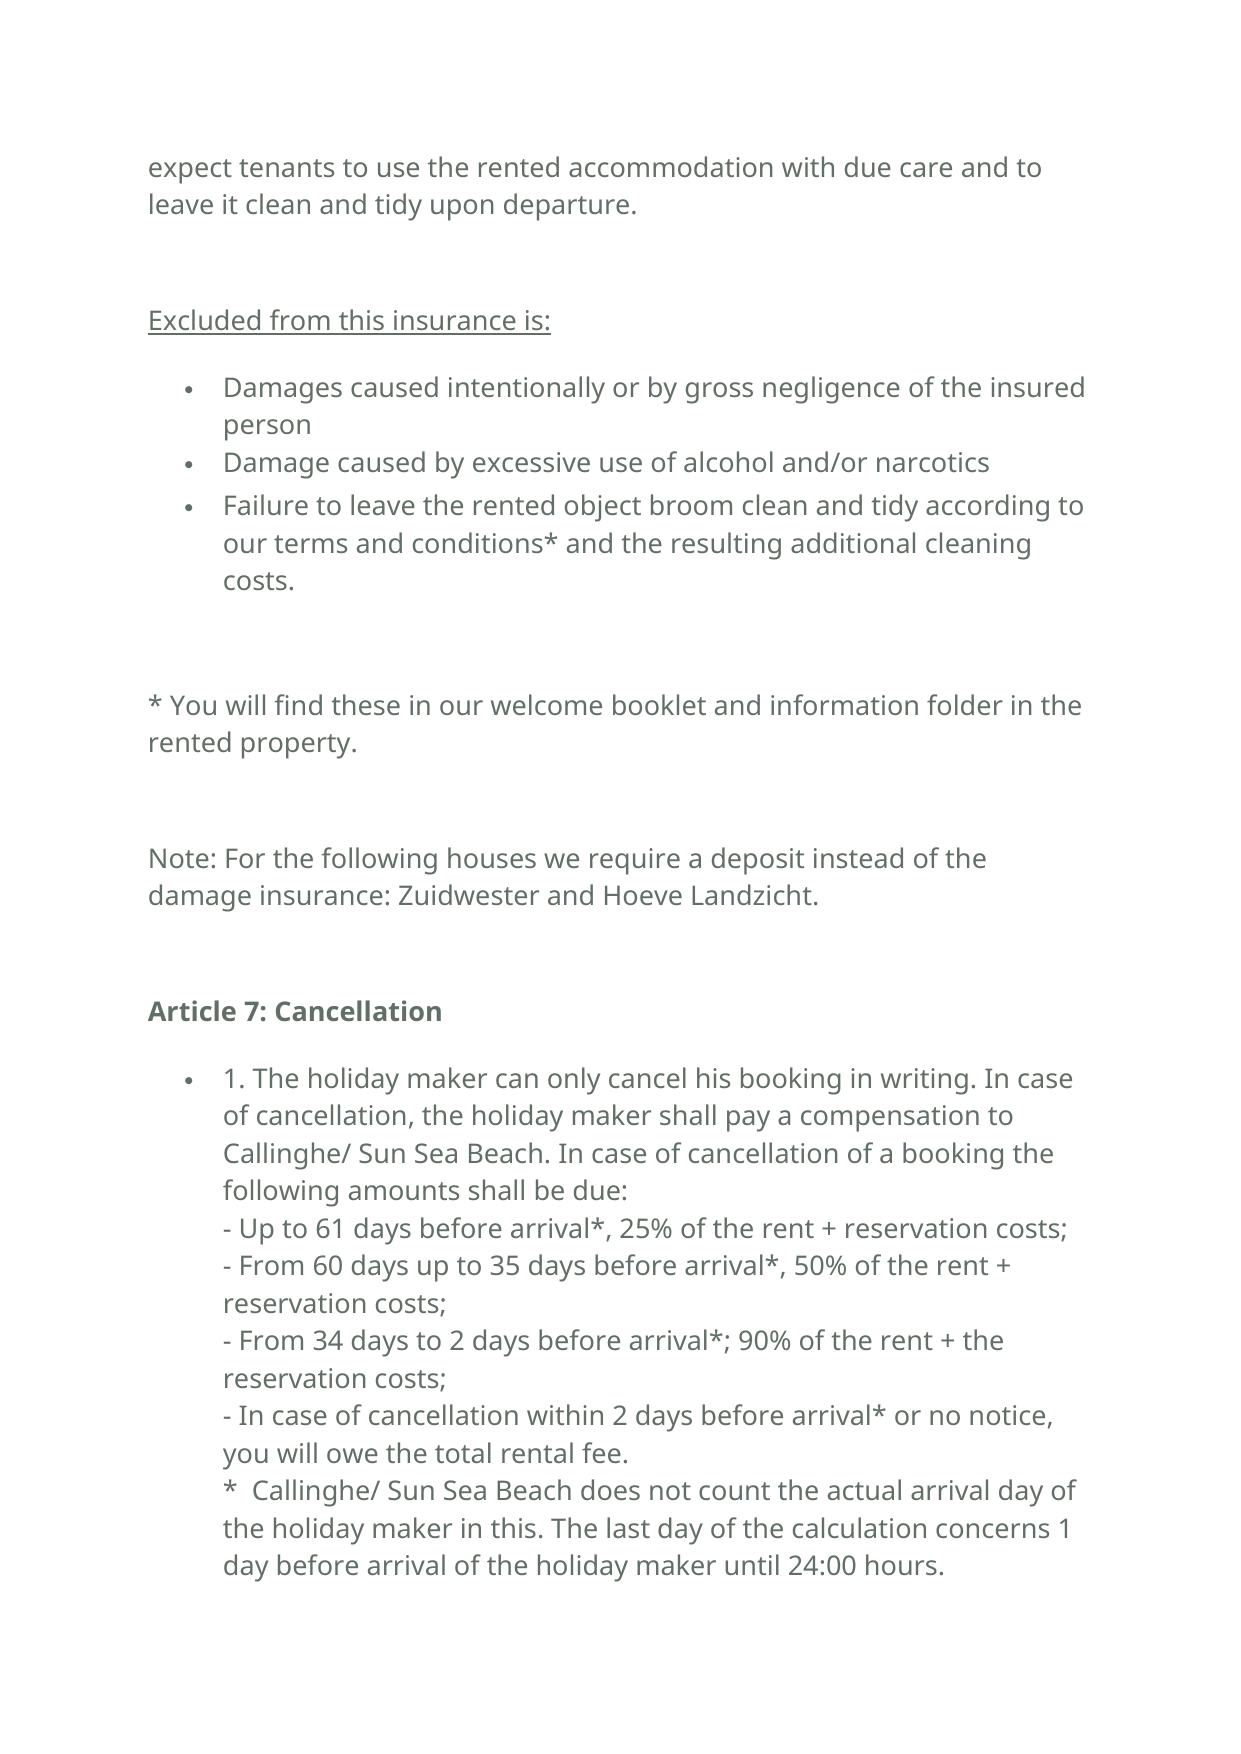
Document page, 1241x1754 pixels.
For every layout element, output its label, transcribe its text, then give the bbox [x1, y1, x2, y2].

list Damage caused by excessive use of alcohol and/or narcotics [185, 442, 1093, 480]
text Excluded from this insurance is: [148, 301, 1093, 338]
list Failure to leave the rented object broom clean and tidy according to our terms and conditions* and the resulting additional cleaning costs. [185, 486, 1093, 599]
text Article 7: Cancellation [148, 992, 1093, 1029]
text Note: For the following houses we require a deposit instead of the damage insurance: Zuidwester and Hoeve Landzicht. [148, 839, 1093, 914]
list Damages caused intentionally or by gross negligence of the insured person [185, 367, 1093, 442]
text * You will find these in our welcome booklet and information folder in the rented property. [148, 686, 1093, 761]
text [148, 148, 1093, 223]
list 1. The holiday maker can only cancel his booking in writing. In case of cancellation, the holiday maker shall pay a compensation to Callinghe/ Sun Sea Beach. In case of cancellation of a booking the following amounts shall be due: - Up to 61 days before arrival*, 25% of the rent + reservation costs; - From 60 days up to 35 days before arrival*, 50% of the rent + reservation costs; - From 34 days to 2 days before arrival*; 90% of the rent + the reservation costs; - In case of cancellation within 2 days before arrival* or no notice, you will owe the total rental fee. * Callinghe/ Sun Sea Beach does not count the actual arrival day of the holiday maker in this. The last day of the calculation concerns 1 day before arrival of the holiday maker until 24:00 hours. [185, 1058, 1093, 1583]
